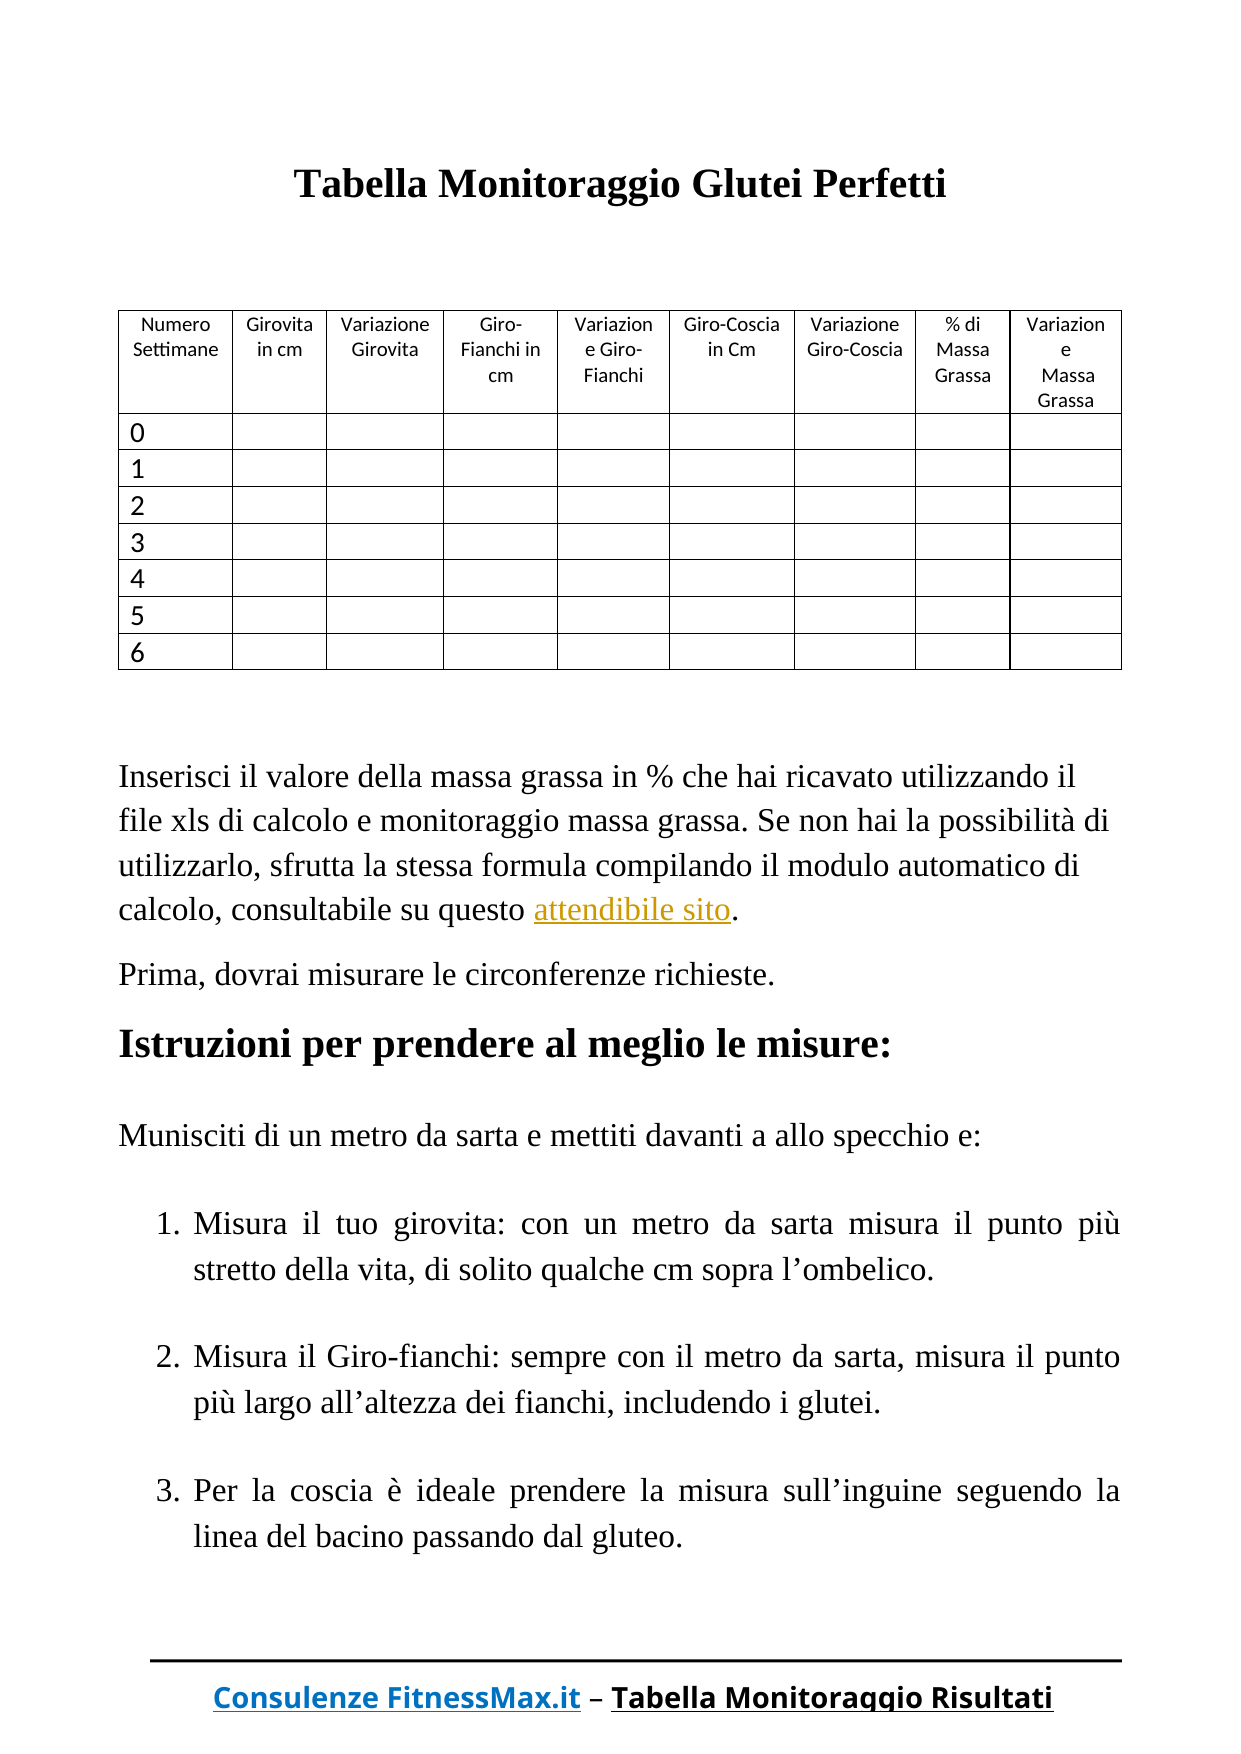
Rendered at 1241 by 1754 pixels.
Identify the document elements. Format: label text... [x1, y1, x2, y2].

table_header Variazione Giro-Coscia [795, 311, 915, 413]
table_cell [327, 450, 443, 486]
table_cell [233, 524, 326, 559]
table_cell [558, 524, 669, 559]
table_cell [558, 450, 669, 486]
table_header Variazione Giro-Fianchi [558, 311, 669, 413]
table_cell [327, 487, 443, 523]
table_cell [444, 597, 557, 633]
table_cell [444, 450, 557, 486]
table_cell [795, 487, 915, 523]
table_cell [1011, 560, 1121, 596]
table_cell 1 [119, 450, 232, 486]
table_cell [444, 414, 557, 449]
table_cell 2 [119, 487, 232, 523]
table_cell [1011, 597, 1121, 633]
table_header Variazione Girovita [327, 311, 443, 413]
table_cell [327, 560, 443, 596]
table_cell [558, 487, 669, 523]
table_cell [558, 597, 669, 633]
table_cell [795, 634, 915, 669]
list Per la coscia è ideale prendere la misura sull’inguine seguendo la linea del bacino passando dal gluteo. [156, 1470, 1122, 1554]
table_cell [670, 414, 794, 449]
table_cell [558, 560, 669, 596]
table_cell [444, 560, 557, 596]
table_cell [233, 560, 326, 596]
list Misura il Giro-fianchi: sempre con il metro da sarta, misura il punto più largo all’altezza dei fianchi, includendo i glutei. [156, 1337, 1122, 1421]
table_cell [916, 634, 1009, 669]
table_cell 3 [119, 524, 232, 559]
table_cell [233, 450, 326, 486]
table_cell [670, 634, 794, 669]
table_cell [444, 524, 557, 559]
table_cell [1011, 524, 1121, 559]
table_cell [795, 414, 915, 449]
table_cell [444, 487, 557, 523]
table_cell [558, 414, 669, 449]
table_header Giro-Coscia in Cm [670, 311, 794, 413]
table_header Girovita in cm [233, 311, 326, 413]
table_cell [795, 560, 915, 596]
table_cell [327, 414, 443, 449]
table_cell [327, 524, 443, 559]
table_cell 0 [119, 414, 232, 449]
table_cell [670, 487, 794, 523]
table_cell [916, 487, 1009, 523]
table_cell [327, 597, 443, 633]
table_cell [327, 634, 443, 669]
table_cell [1011, 450, 1121, 486]
table_cell 4 [119, 560, 232, 596]
table_cell [558, 634, 669, 669]
table_cell [1011, 487, 1121, 523]
table_header Variazione Massa Grassa [1011, 311, 1121, 413]
table_header Numero Settimane [119, 311, 232, 413]
table_cell 5 [119, 597, 232, 633]
table_cell [916, 414, 1009, 449]
table_cell [670, 597, 794, 633]
text Tabella Monitoraggio Glutei Perfetti [118, 158, 1122, 206]
table_cell [1011, 634, 1121, 669]
table_cell 6 [119, 634, 232, 669]
table_cell [233, 634, 326, 669]
table_cell [1011, 414, 1121, 449]
table_cell [233, 487, 326, 523]
table_cell [670, 560, 794, 596]
text Prima, dovrai misurare le circonferenze richieste. [118, 954, 1122, 992]
table_header % di Massa Grassa [916, 311, 1009, 413]
table_cell [233, 597, 326, 633]
table_cell [795, 450, 915, 486]
table_cell [916, 560, 1009, 596]
table_cell [670, 524, 794, 559]
text Istruzioni per prendere al meglio le misure: [118, 1019, 1122, 1067]
table_cell [916, 524, 1009, 559]
table_cell [233, 414, 326, 449]
text Inserisci il valore della massa grassa in % che hai ricavato utilizzando il file xls di calcolo e monitoraggio massa grassa. Se non hai la possibilità di utilizzarlo, sfrutta la stessa formula compilando il modulo automatico di calcolo, consultabile su questo attendibile sito. [118, 757, 1122, 927]
table_cell [670, 450, 794, 486]
table_cell [444, 634, 557, 669]
table_cell [795, 597, 915, 633]
list Misura il tuo girovita: con un metro da sarta misura il punto più stretto della vita, di solito qualche cm sopra l’ombelico. [156, 1203, 1122, 1287]
table_cell [916, 597, 1009, 633]
table_cell [795, 524, 915, 559]
table_cell [916, 450, 1009, 486]
table_header Giro-Fianchi in cm [444, 311, 557, 413]
text Munisciti di un metro da sarta e mettiti davanti a allo specchio e: [118, 1115, 1122, 1154]
